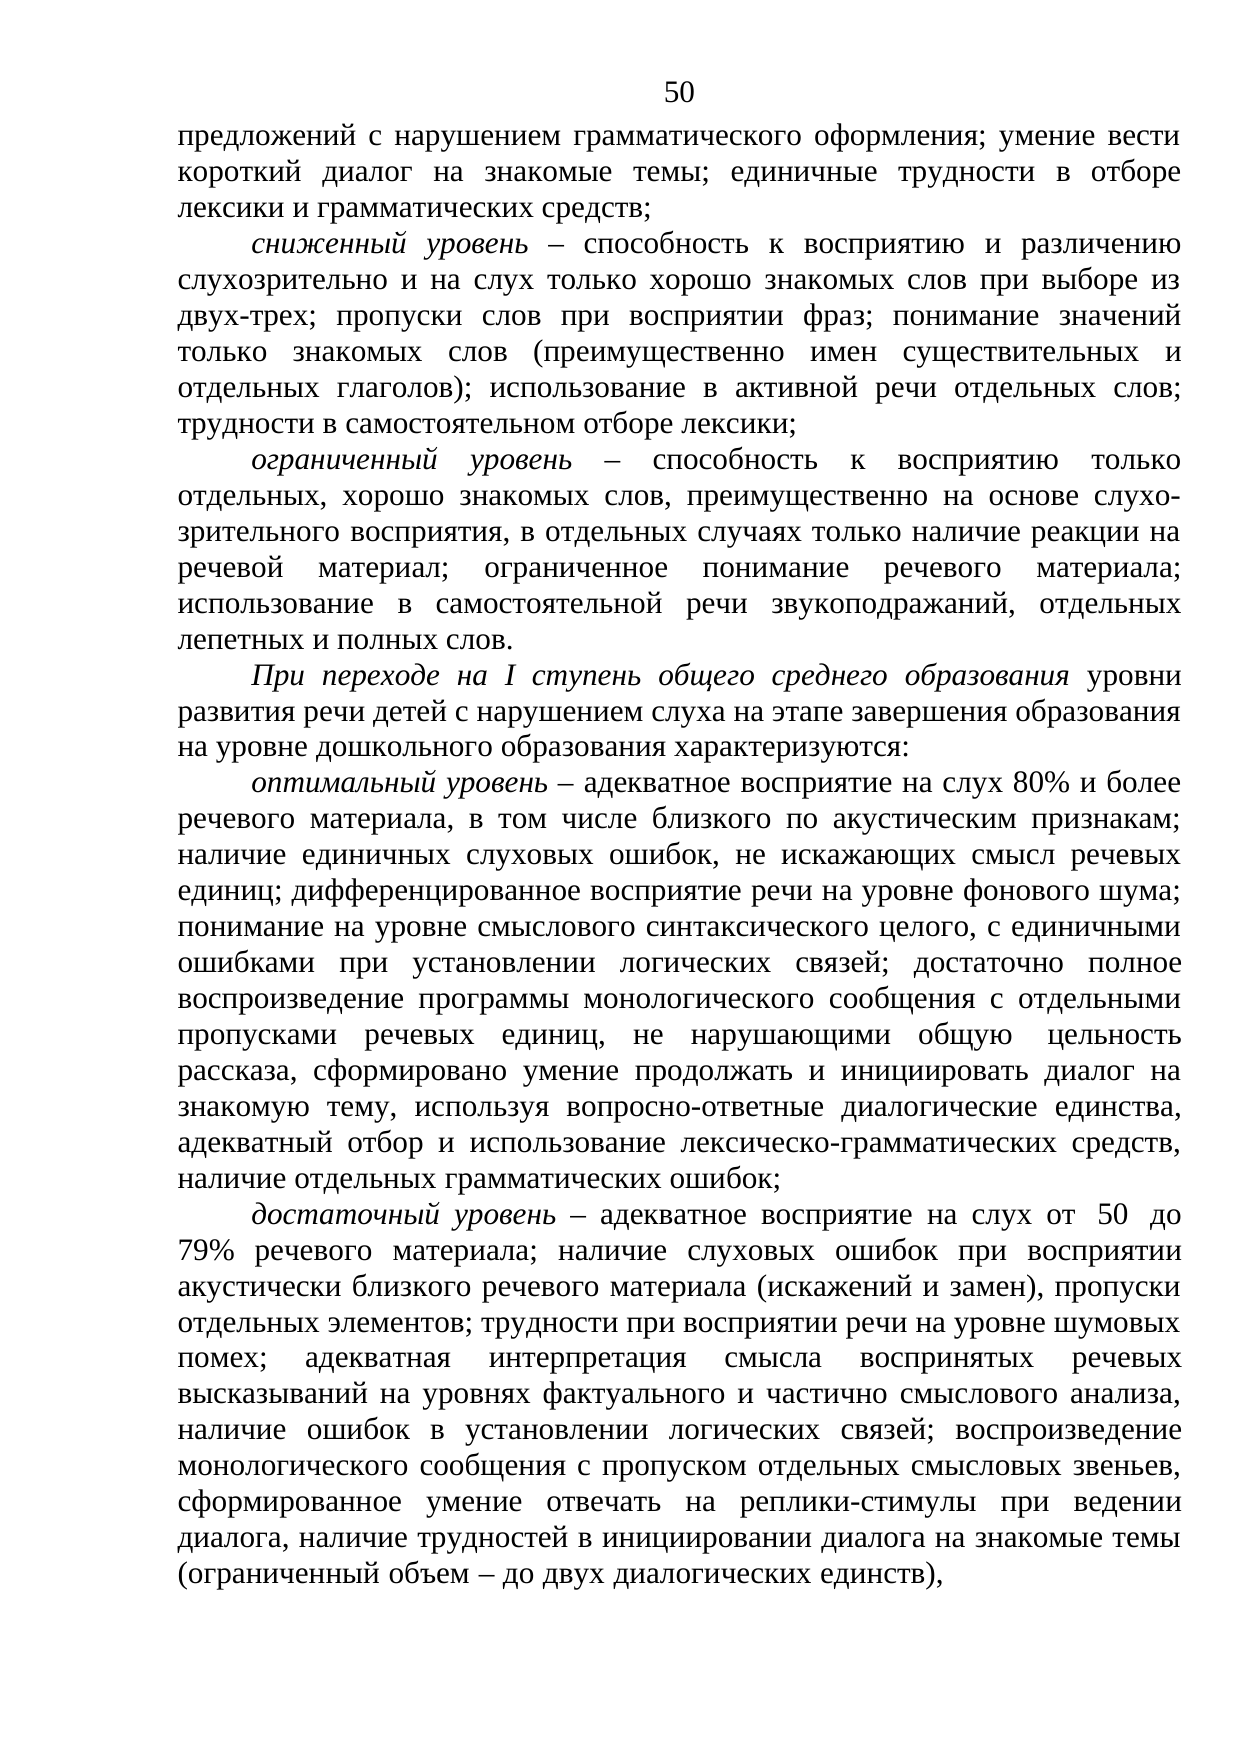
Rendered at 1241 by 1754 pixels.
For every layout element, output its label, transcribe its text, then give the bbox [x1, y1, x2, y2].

text сниженный уровень – способность к восприятию и различению слухозрительно и на слух только хорошо знакомых слов при выборе из двух-трех; пропуски слов при восприятии фраз; понимание значений только знакомых слов (преимущественно имен существительных и отдельных глаголов); использование в активной речи отдельных слов; трудности в самостоятельном отборе лексики; [177, 224, 1182, 440]
text оптимальный уровень – адекватное восприятие на слух 80% и более речевого материала, в том числе близкого по акустическим признакам; наличие единичных слуховых ошибок, не искажающих смысл речевых единиц; дифференцированное восприятие речи на уровне фонового шума; понимание на уровне смыслового синтаксического целого, с единичными ошибками при установлении логических связей; достаточно полное воспроизведение программы монологического сообщения с отдельными пропусками речевых единиц, не нарушающими общую цельность рассказа, сформировано умение продолжать и инициировать диалог на знакомую тему, используя вопросно-ответные диалогические единства, адекватный отбор и использование лексическо-грамматических средств, наличие отдельных грамматических ошибок; [177, 764, 1182, 1195]
text достаточный уровень – адекватное восприятие на слух от 50 до 79% речевого материала; наличие слуховых ошибок при восприятии акустически близкого речевого материала (искажений и замен), пропуски отдельных элементов; трудности при восприятии речи на уровне шумовых помех; адекватная интерпретация смысла воспринятых речевых высказываний на уровнях фактуального и частично смыслового анализа, наличие ошибок в установлении логических связей; воспроизведение монологического сообщения с пропуском отдельных смысловых звеньев, сформированное умение отвечать на реплики-стимулы при ведении диалога, наличие трудностей в инициировании диалога на знакомые темы (ограниченный объем – до двух диалогических единств), [177, 1195, 1182, 1590]
text При переходе на I ступень общего среднего образования уровни развития речи детей с нарушением слуха на этапе завершения образования на уровне дошкольного образования характеризуются: [177, 656, 1182, 764]
text предложений с нарушением грамматического оформления; умение вести короткий диалог на знакомые темы; единичные трудности в отборе лексики и грамматических средств; [177, 117, 1181, 224]
text ограниченный уровень – способность к восприятию только отдельных, хорошо знакомых слов, преимущественно на основе слухо- зрительного восприятия, в отдельных случаях только наличие реакции на речевой материал; ограниченное понимание речевого материала; использование в самостоятельной речи звукоподражаний, отдельных лепетных и полных слов. [177, 440, 1182, 656]
